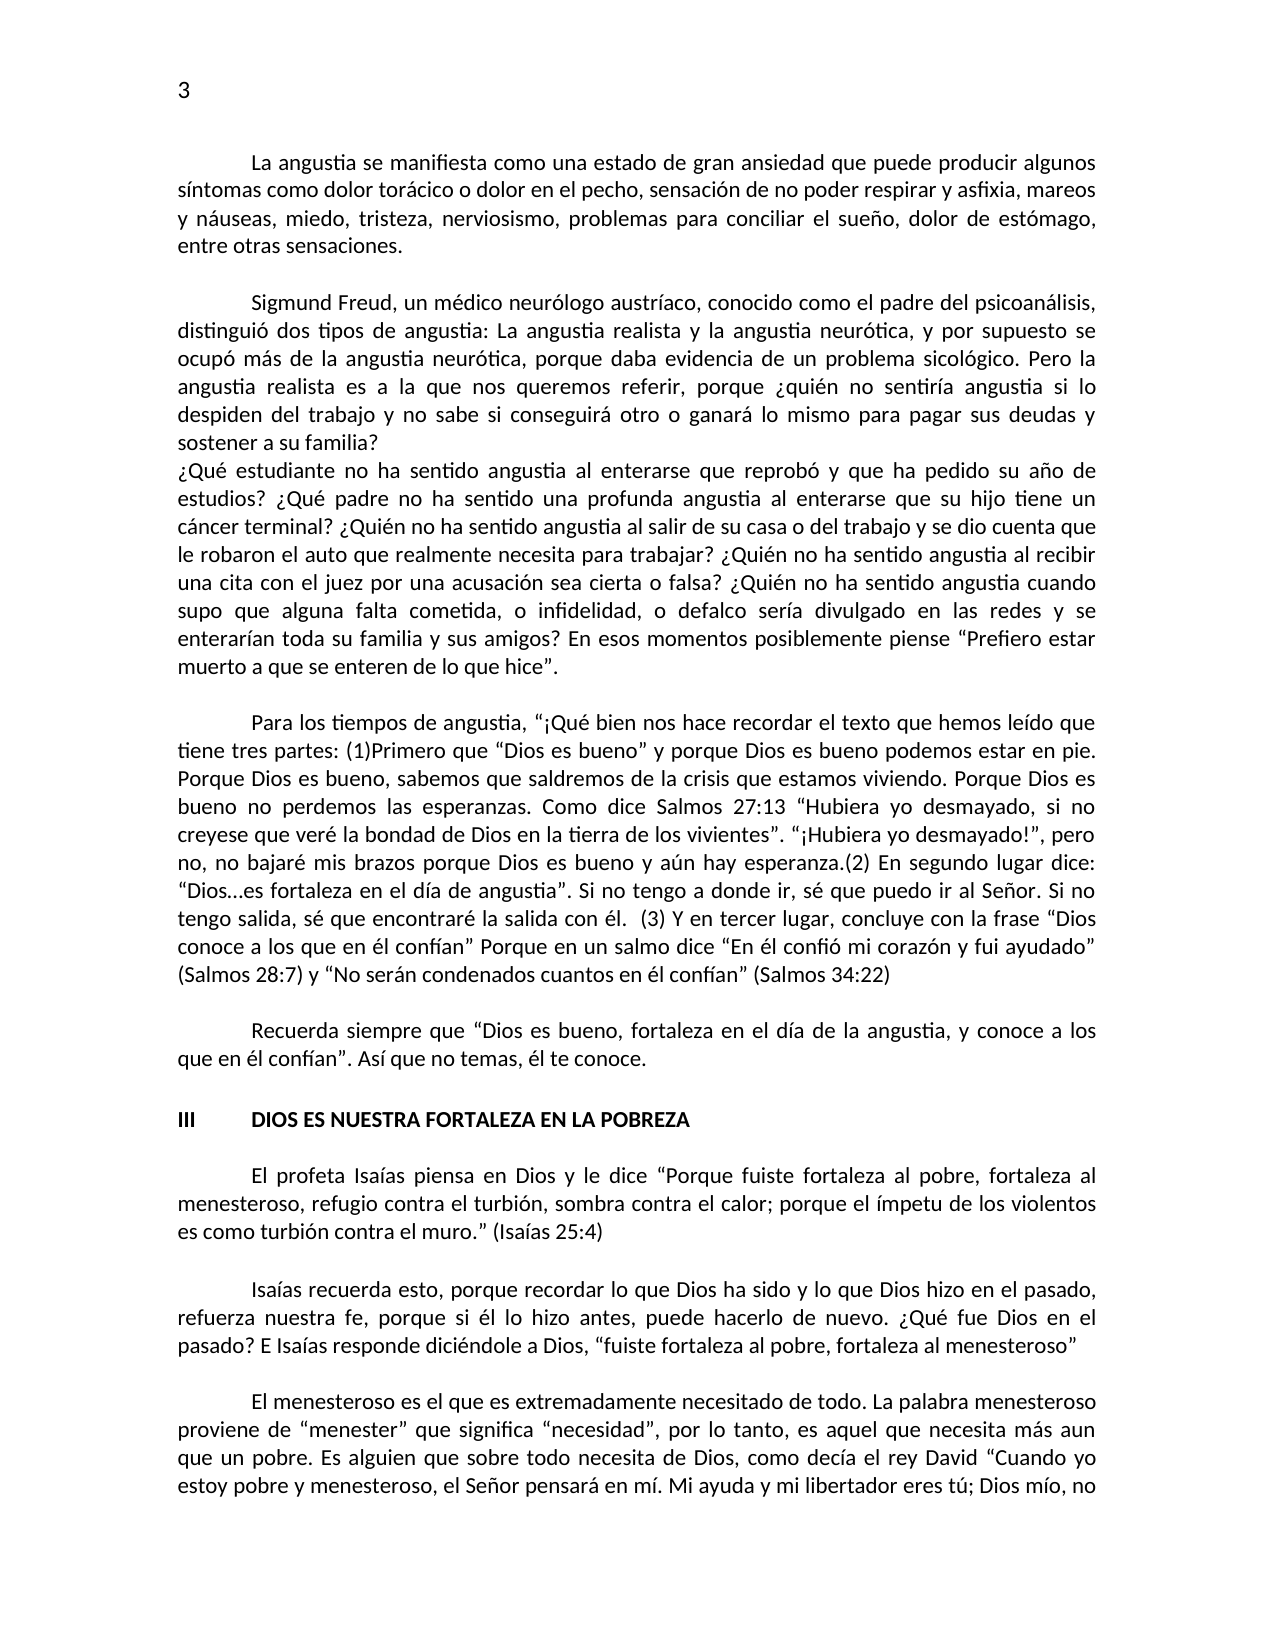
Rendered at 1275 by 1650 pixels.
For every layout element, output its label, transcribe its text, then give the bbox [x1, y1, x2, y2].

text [177, 1387, 1098, 1499]
text III DIOS ES NUESTRA FORTALEZA EN LA POBREZA [177, 1105, 1098, 1133]
text Sigmund Freud, un médico neurólogo austríaco, conocido como el padre del psicoanálisis, distinguió dos tipos de angustia: La angustia realista y la angustia neurótica, y por supuesto se ocupó más de la angustia neurótica, porque daba evidencia de un problema sicológico. Pero la angustia realista es a la que nos queremos referir, porque ¿quién no sentiría angustia si lo despiden del trabajo y no sabe si conseguirá otro o ganará lo mismo para pagar sus deudas y sostener a su familia? [177, 288, 1098, 456]
text Isaías recuerda esto, porque recordar lo que Dios ha sido y lo que Dios hizo en el pasado, refuerza nuestra fe, porque si él lo hizo antes, puede hacerlo de nuevo. ¿Qué fue Dios en el pasado? E Isaías responde diciéndole a Dios, “fuiste fortaleza al pobre, fortaleza al menesteroso” [177, 1275, 1098, 1359]
text ¿Qué estudiante no ha sentido angustia al enterarse que reprobó y que ha pedido su año de estudios? ¿Qué padre no ha sentido una profunda angustia al enterarse que su hijo tiene un cáncer terminal? ¿Quién no ha sentido angustia al salir de su casa o del trabajo y se dio cuenta que le robaron el auto que realmente necesita para trabajar? ¿Quién no ha sentido angustia al recibir una cita con el juez por una acusación sea cierta o falsa? ¿Quién no ha sentido angustia cuando supo que alguna falta cometida, o infidelidad, o defalco sería divulgado en las redes y se enterarían toda su familia y sus amigos? En esos momentos posiblemente piense “Prefiero estar muerto a que se enteren de lo que hice”. [177, 456, 1098, 680]
text La angustia se manifiesta como una estado de gran ansiedad que puede producir algunos síntomas como dolor torácico o dolor en el pecho, sensación de no poder respirar y asfixia, mareos y náuseas, miedo, tristeza, nerviosismo, problemas para conciliar el sueño, dolor de estómago, entre otras sensaciones. [177, 148, 1098, 260]
text El profeta Isaías piensa en Dios y le dice “Porque fuiste fortaleza al pobre, fortaleza al menesteroso, refugio contra el turbión, sombra contra el calor; porque el ímpetu de los violentos es como turbión contra el muro.” (Isaías 25:4) [177, 1161, 1098, 1245]
text Recuerda siempre que “Dios es bueno, fortaleza en el día de la angustia, y conoce a los que en él confían”. Así que no temas, él te conoce. [177, 1016, 1098, 1072]
text Para los tiempos de angustia, “¡Qué bien nos hace recordar el texto que hemos leído que tiene tres partes: (1)Primero que “Dios es bueno” y porque Dios es bueno podemos estar en pie. Porque Dios es bueno, sabemos que saldremos de la crisis que estamos viviendo. Porque Dios es bueno no perdemos las esperanzas. Como dice Salmos 27:13 “Hubiera yo desmayado, si no creyese que veré la bondad de Dios en la tierra de los vivientes”. “¡Hubiera yo desmayado!”, pero no, no bajaré mis brazos porque Dios es bueno y aún hay esperanza.(2) En segundo lugar dice: “Dios…es fortaleza en el día de angustia”. Si no tengo a donde ir, sé que puedo ir al Señor. Si no tengo salida, sé que encontraré la salida con él. (3) Y en tercer lugar, concluye con la frase “Dios conoce a los que en él confían” Porque en un salmo dice “En él confió mi corazón y fui ayudado” (Salmos 28:7) y “No serán condenados cuantos en él confían” (Salmos 34:22) [177, 708, 1098, 988]
